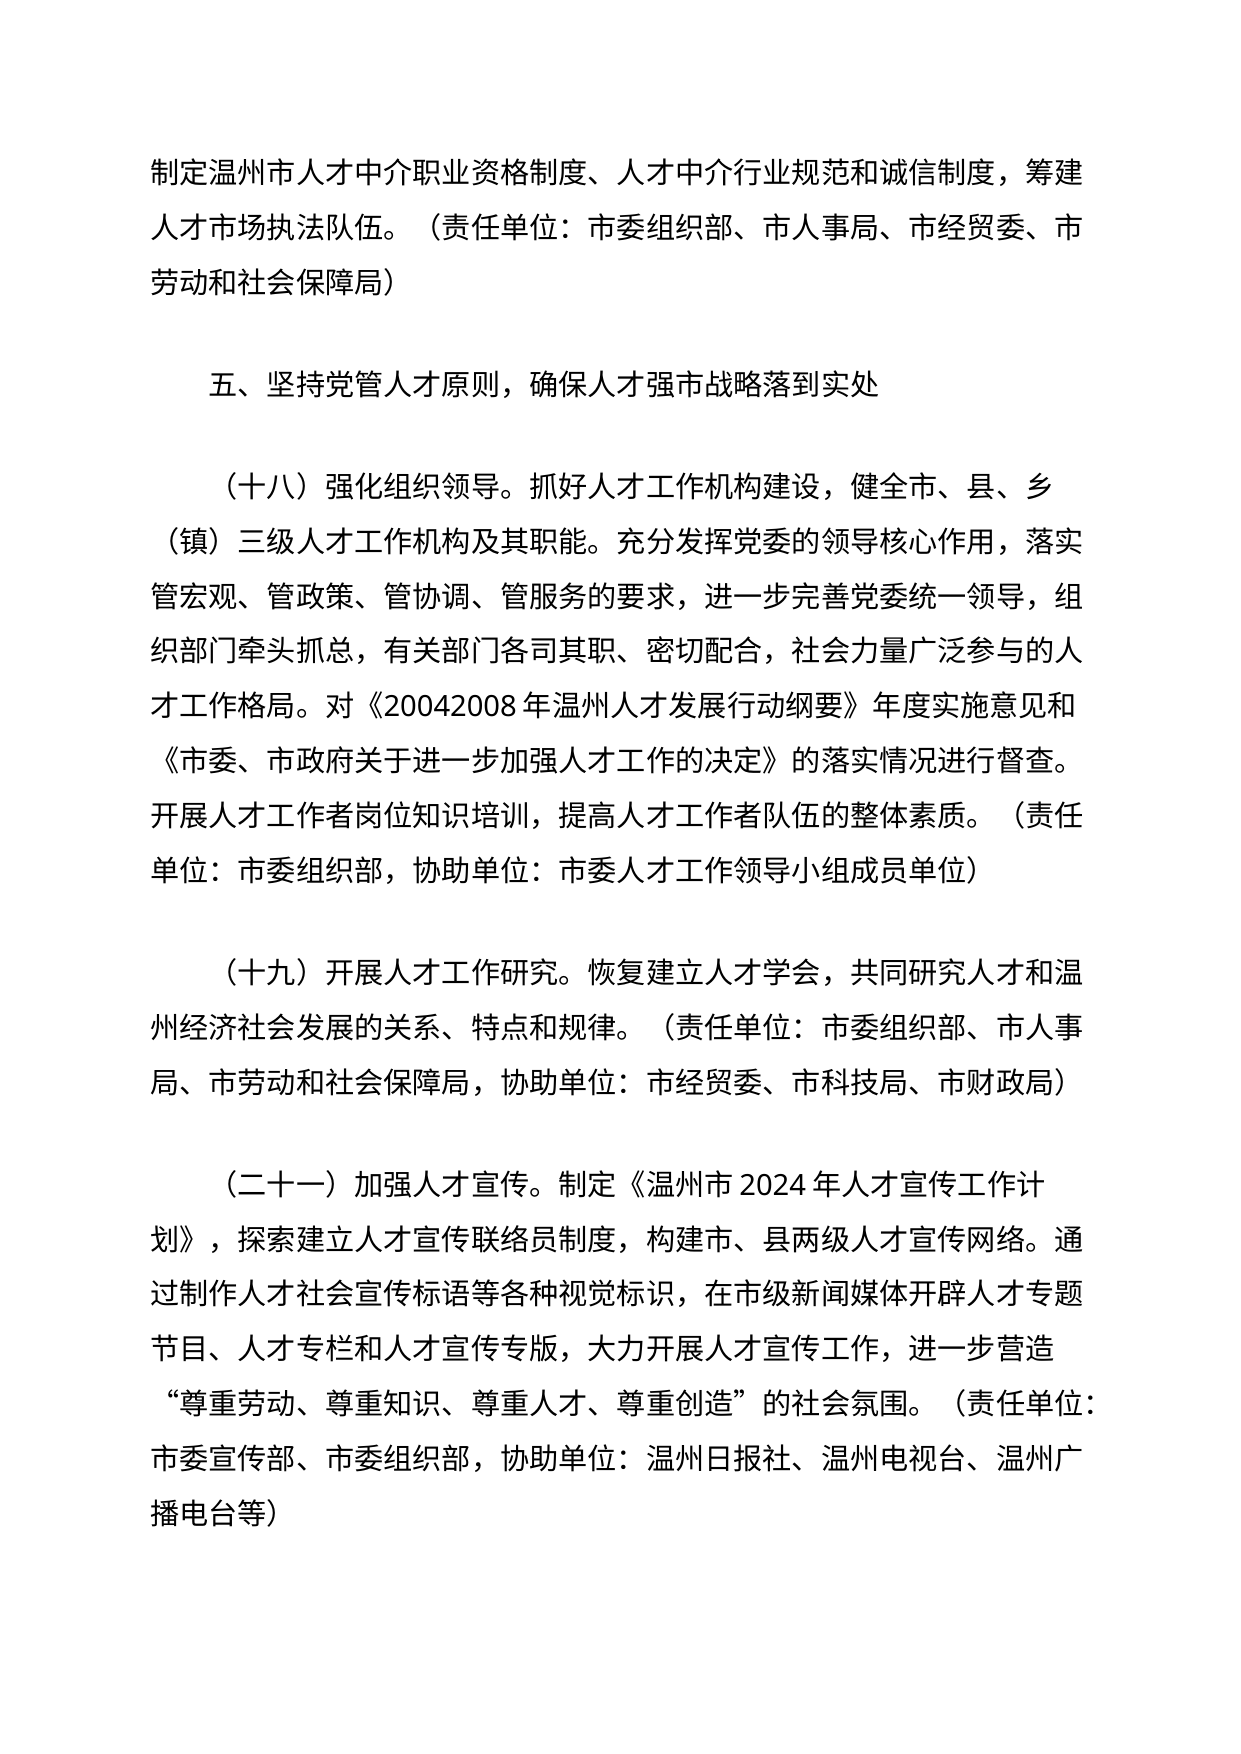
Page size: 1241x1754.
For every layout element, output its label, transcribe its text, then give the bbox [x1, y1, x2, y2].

text （十八）强化组织领导。抓好人才工作机构建设，健全市、县、乡（镇）三级人才工作机构及其职能。充分发挥党委的领导核心作用，落实管宏观、管政策、管协调、管服务的要求，进一步完善党委统一领导，组织部门牵头抓总，有关部门各司其职、密切配合，社会力量广泛参与的人才工作格局。对《20042008年温州人才发展行动纲要》年度实施意见和《市委、市政府关于进一步加强人才工作的决定》的落实情况进行督查。开展人才工作者岗位知识培训，提高人才工作者队伍的整体素质。（责任单位：市委组织部，协助单位：市委人才工作领导小组成员单位） [150, 463, 1090, 890]
text （十九）开展人才工作研究。恢复建立人才学会，共同研究人才和温州经济社会发展的关系、特点和规律。（责任单位：市委组织部、市人事局、市劳动和社会保障局，协助单位：市经贸委、市科技局、市财政局） [150, 949, 1090, 1102]
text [150, 150, 1090, 302]
text 五、坚持党管人才原则，确保人才强市战略落到实处 [150, 362, 1090, 404]
text （二十一）加强人才宣传。制定《温州市2024年人才宣传工作计划》，探索建立人才宣传联络员制度，构建市、县两级人才宣传网络。通过制作人才社会宣传标语等各种视觉标识，在市级新闻媒体开辟人才专题节目、人才专栏和人才宣传专版，大力开展人才宣传工作，进一步营造“尊重劳动、尊重知识、尊重人才、尊重创造”的社会氛围。（责任单位：市委宣传部、市委组织部，协助单位：温州日报社、温州电视台、温州广播电台等） [150, 1161, 1090, 1533]
